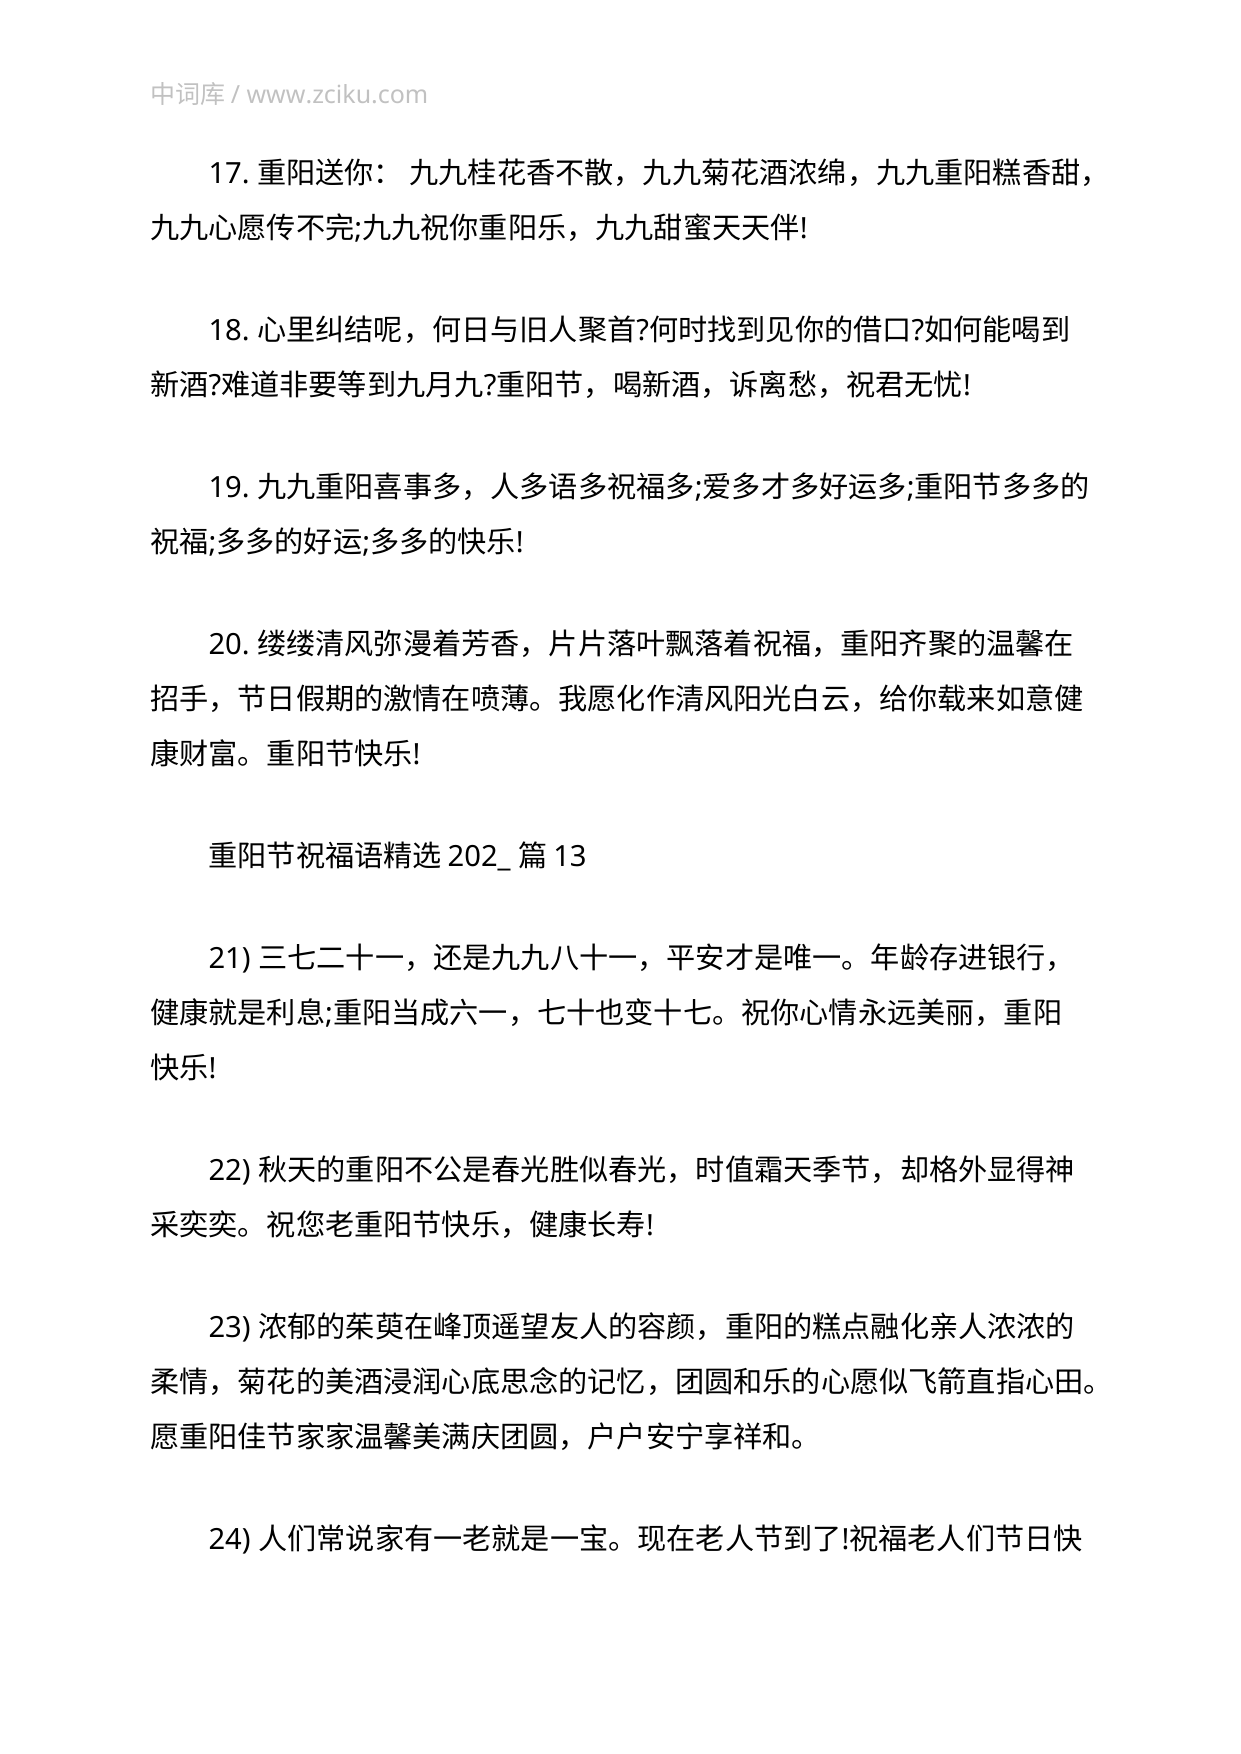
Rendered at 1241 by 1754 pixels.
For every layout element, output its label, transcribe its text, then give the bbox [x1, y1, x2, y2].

text 22) 秋天的重阳不公是春光胜似春光，时值霜天季节，却格外显得神采奕奕。祝您老重阳节快乐，健康长寿! [150, 1147, 1090, 1244]
text 20. 缕缕清风弥漫着芳香，片片落叶飘落着祝福，重阳齐聚的温馨在招手，节日假期的激情在喷薄。我愿化作清风阳光白云，给你载来如意健康财富。重阳节快乐! [150, 621, 1090, 773]
text 18. 心里纠结呢，何日与旧人聚首?何时找到见你的借口?如何能喝到新酒?难道非要等到九月九?重阳节，喝新酒，诉离愁，祝君无忧! [150, 307, 1090, 404]
text 21) 三七二十一，还是九九八十一，平安才是唯一。年龄存进银行，健康就是利息;重阳当成六一，七十也变十七。祝你心情永远美丽，重阳快乐! [150, 935, 1090, 1087]
text 17. 重阳送你： 九九桂花香不散，九九菊花酒浓绵，九九重阳糕香甜，九九心愿传不完;九九祝你重阳乐，九九甜蜜天天伴! [150, 150, 1090, 247]
text 重阳节祝福语精选202_ 篇13 [150, 833, 1090, 875]
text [150, 1515, 1090, 1558]
text 23) 浓郁的茱萸在峰顶遥望友人的容颜，重阳的糕点融化亲人浓浓的柔情，菊花的美酒浸润心底思念的记忆，团圆和乐的心愿似飞箭直指心田。愿重阳佳节家家温馨美满庆团圆，户户安宁享祥和。 [150, 1304, 1090, 1456]
text 19. 九九重阳喜事多，人多语多祝福多;爱多才多好运多;重阳节多多的祝福;多多的好运;多多的快乐! [150, 464, 1090, 561]
